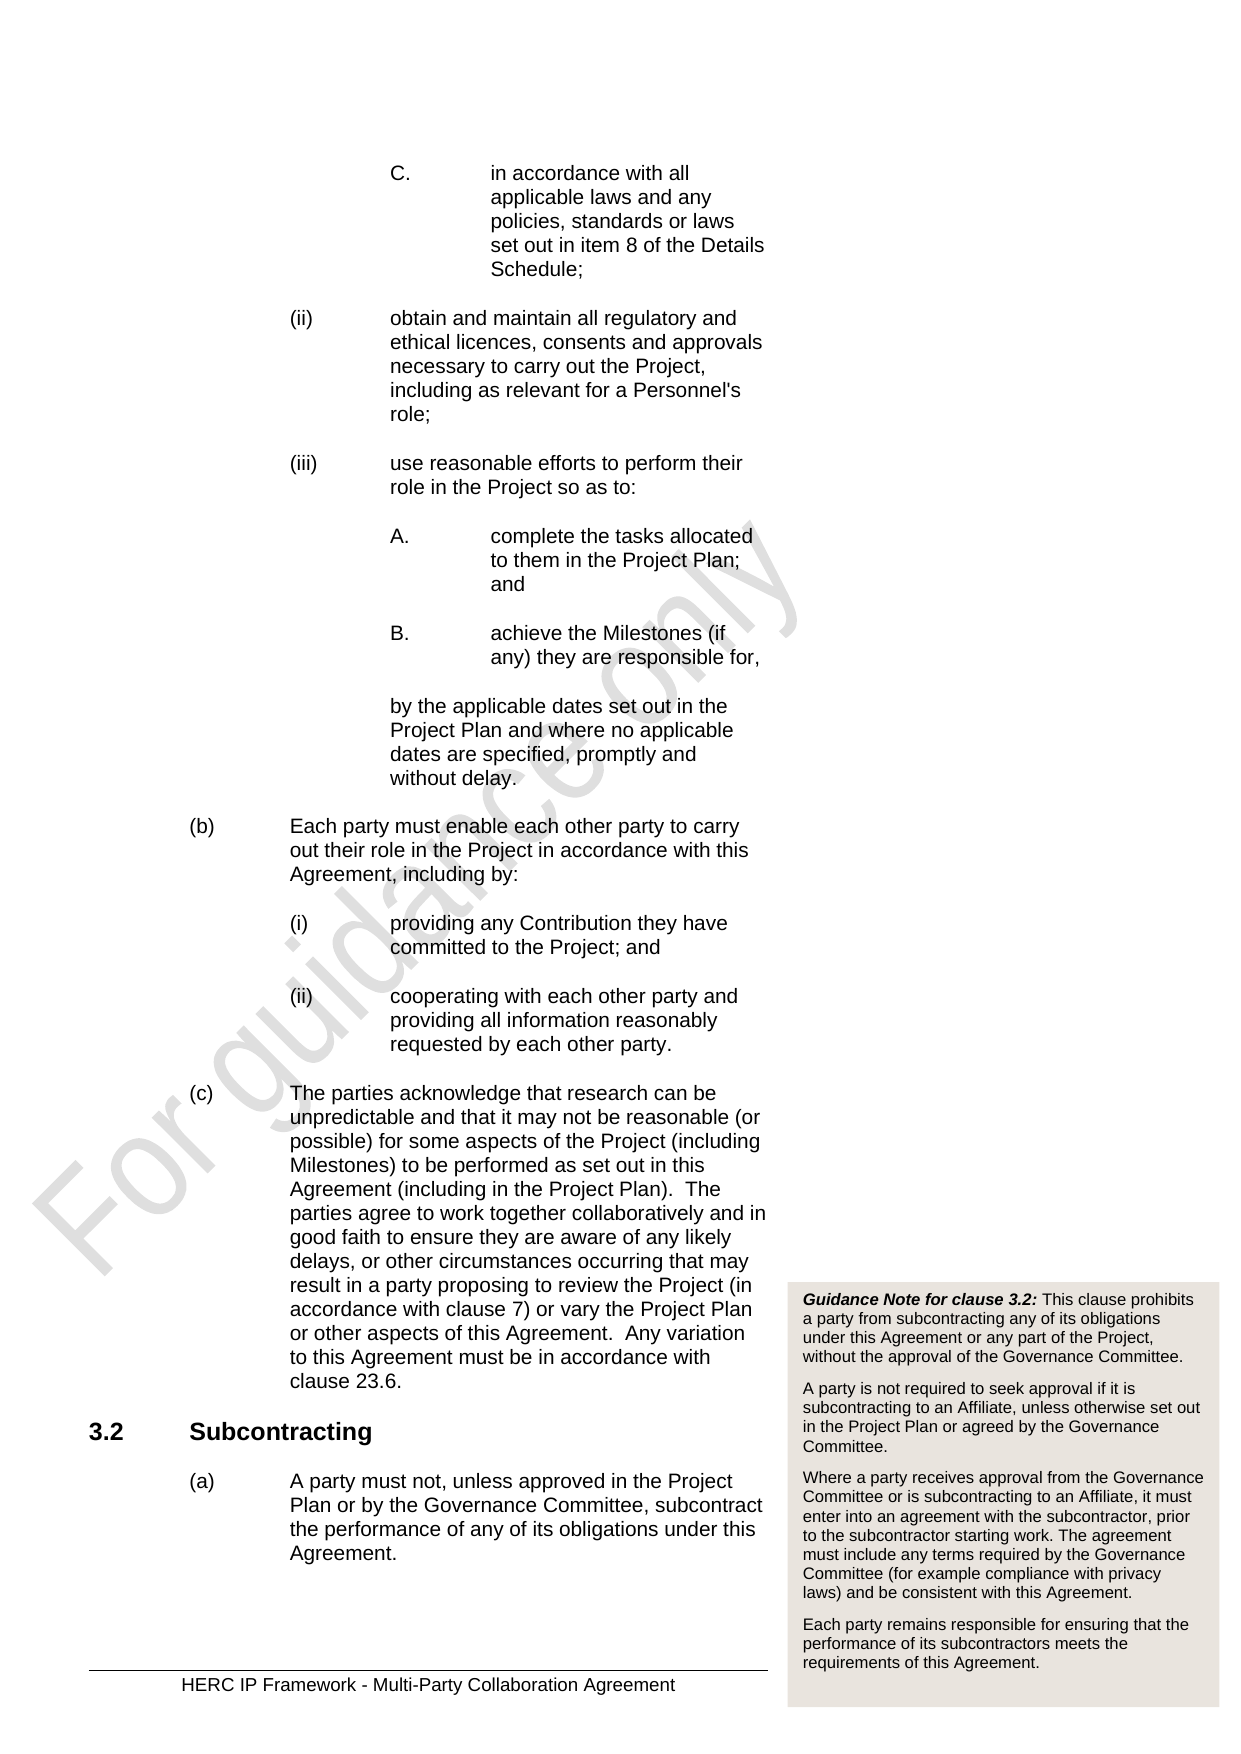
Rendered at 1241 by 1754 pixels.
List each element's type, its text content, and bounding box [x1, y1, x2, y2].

subtitle complete the tasks allocated to them in the Project Plan; and [390, 524, 768, 596]
subtitle providing any Contribution they have committed to the Project; and [289, 911, 768, 959]
subtitle Subcontracting [89, 1417, 768, 1446]
subtitle achieve the Milestones (if any) they are responsible for, [390, 621, 768, 668]
subtitle A party must not, unless approved in the Project Plan or by the Governance Committee, subcontract the performance of any of its obligations under this Agreement. [189, 1469, 768, 1565]
subtitle Each party must enable each other party to carry out their role in the Project in accordance with this Agreement, including by: [189, 814, 768, 886]
subtitle cooperating with each other party and providing all information reasonably requested by each other party. [289, 984, 768, 1056]
text by the applicable dates set out in the Project Plan and where no applicable dates are specified, promptly and without delay. [390, 693, 768, 789]
subtitle The parties acknowledge that research can be unpredictable and that it may not be reasonable (or possible) for some aspects of the Project (including Milestones) to be performed as set out in this Agreement (including in the Project Plan). The parties agree to work together collaboratively and in good faith to ensure they are aware of any likely delays, or other circumstances occurring that may result in a party proposing to review the Project (in accordance with clause 7) or vary the Project Plan or other aspects of this Agreement. Any variation to this Agreement must be in accordance with clause 23.6. [189, 1081, 768, 1392]
subtitle in accordance with all applicable laws and any policies, standards or laws set out in item 6 of the Details Schedule; [390, 161, 768, 281]
subtitle use reasonable efforts to perform their role in the Project so as to: [289, 451, 768, 499]
subtitle obtain and maintain all regulatory and ethical licences, consents and approvals necessary to carry out the Project, including as relevant for a Personnel's role; [289, 306, 768, 426]
